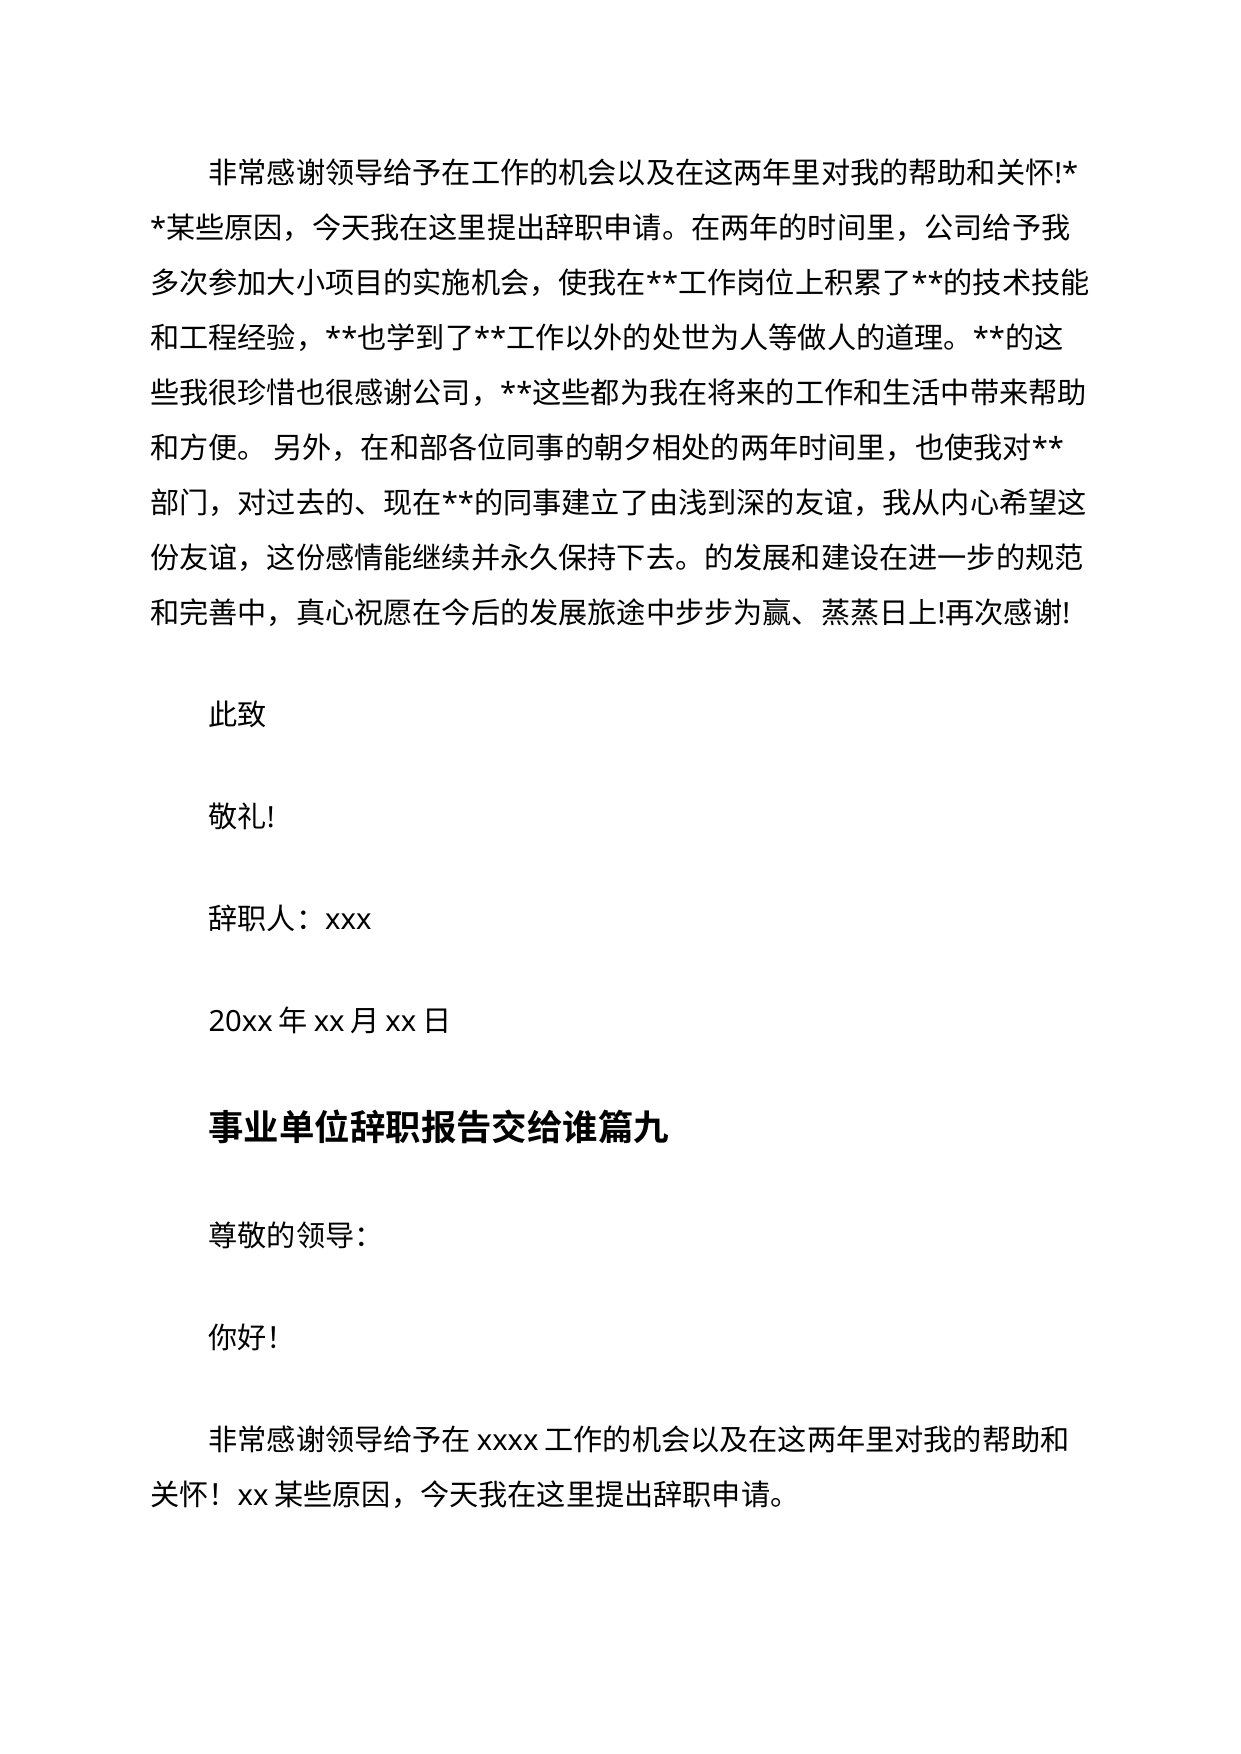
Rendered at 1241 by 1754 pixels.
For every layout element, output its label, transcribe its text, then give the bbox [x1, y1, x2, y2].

text 辞职人：xxx [150, 896, 1090, 938]
text 20xx年xx月xx日 [150, 998, 1090, 1040]
text 非常感谢领导给予在xxxx工作的机会以及在这两年里对我的帮助和关怀！xx某些原因，今天我在这里提出辞职申请。 [150, 1417, 1090, 1514]
text 尊敬的领导： [150, 1213, 1090, 1255]
text 敬礼! [150, 794, 1090, 836]
text 事业单位辞职报告交给谁篇九 [150, 1099, 1090, 1151]
text 此致 [150, 692, 1090, 734]
text 你好！ [150, 1315, 1090, 1357]
text 非常感谢领导给予在工作的机会以及在这两年里对我的帮助和关怀!**某些原因，今天我在这里提出辞职申请。在两年的时间里，公司给予我多次参加大小项目的实施机会，使我在**工作岗位上积累了**的技术技能和工程经验，**也学到了**工作以外的处世为人等做人的道理。**的这些我很珍惜也很感谢公司，**这些都为我在将来的工作和生活中带来帮助和方便。 另外，在和部各位同事的朝夕相处的两年时间里，也使我对**部门，对过去的、现在**的同事建立了由浅到深的友谊，我从内心希望这份友谊，这份感情能继续并永久保持下去。的发展和建设在进一步的规范和完善中，真心祝愿在今后的发展旅途中步步为赢、蒸蒸日上!再次感谢! [150, 150, 1090, 632]
